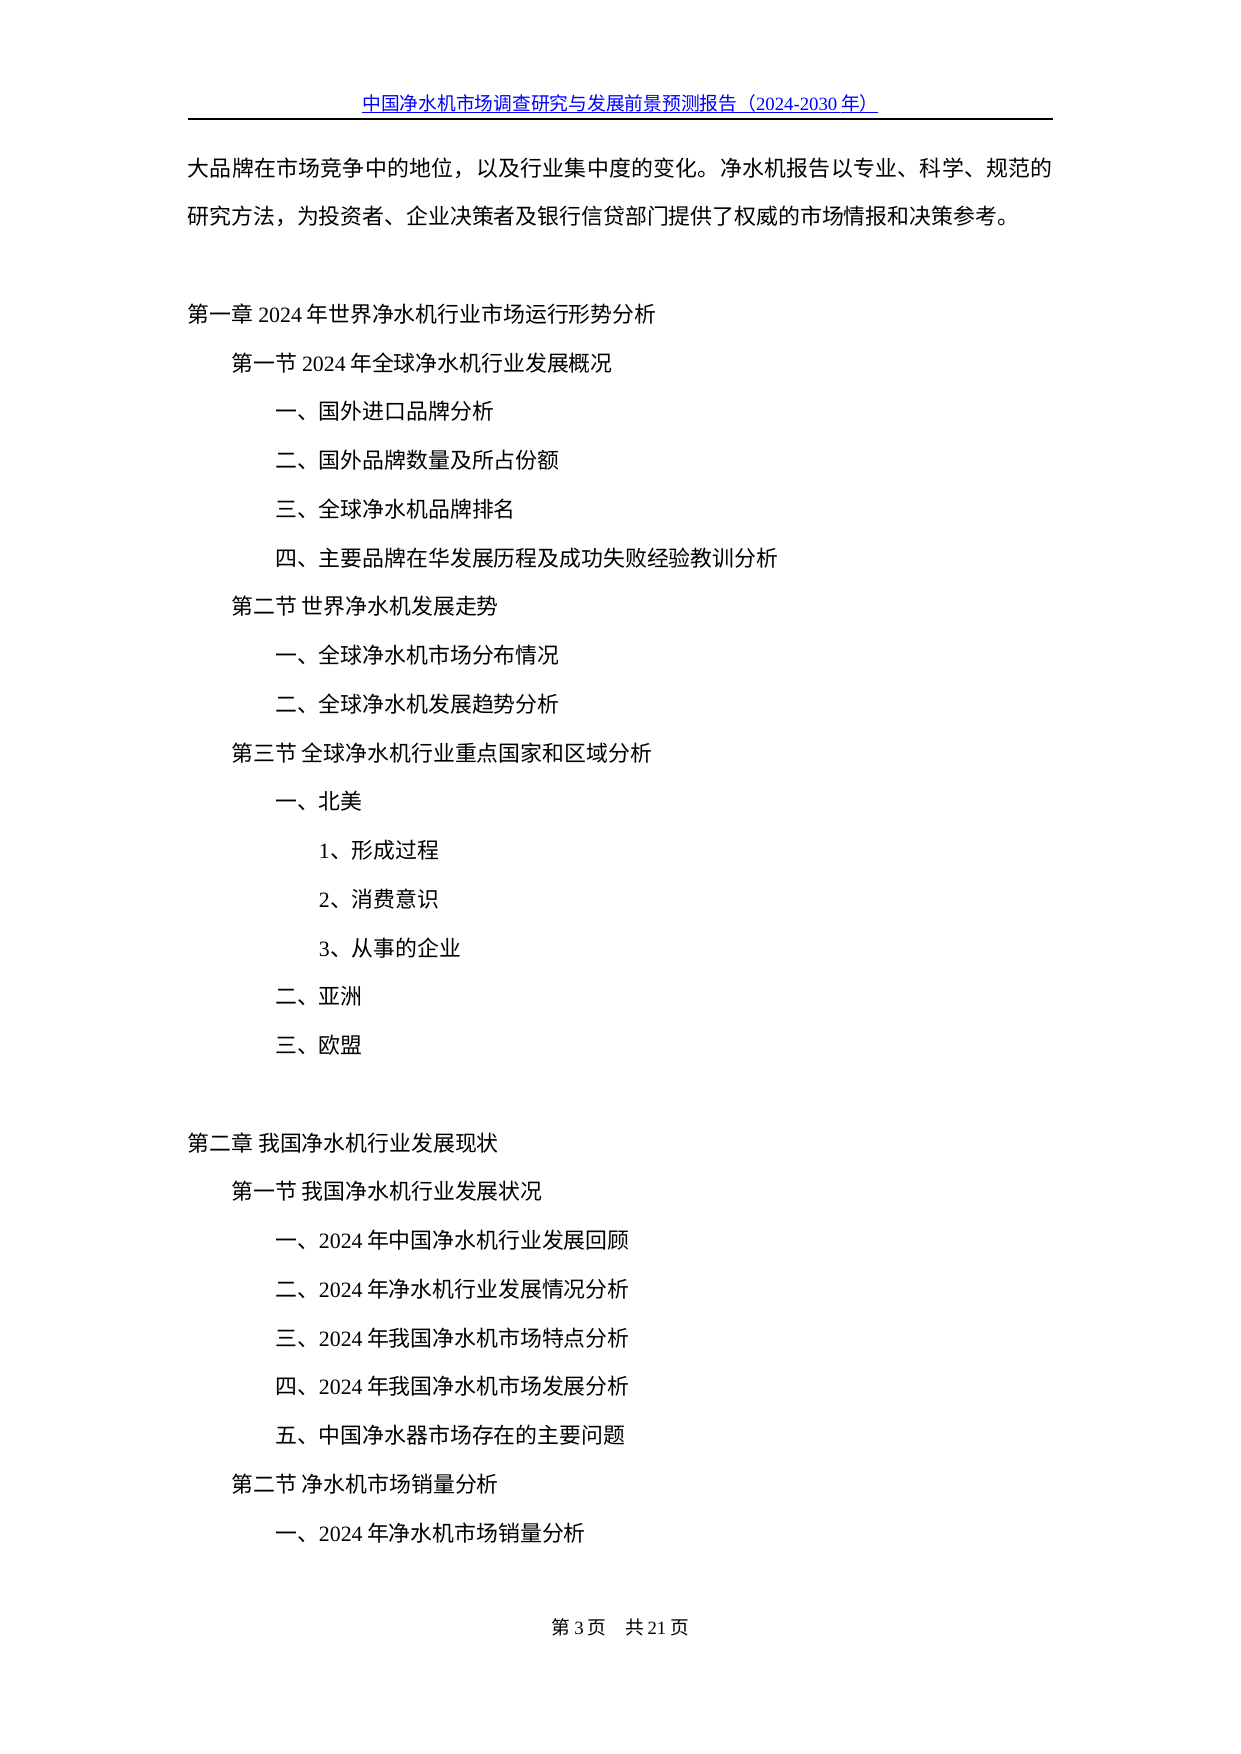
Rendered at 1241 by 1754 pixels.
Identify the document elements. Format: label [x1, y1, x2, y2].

text [187, 150, 1053, 1548]
